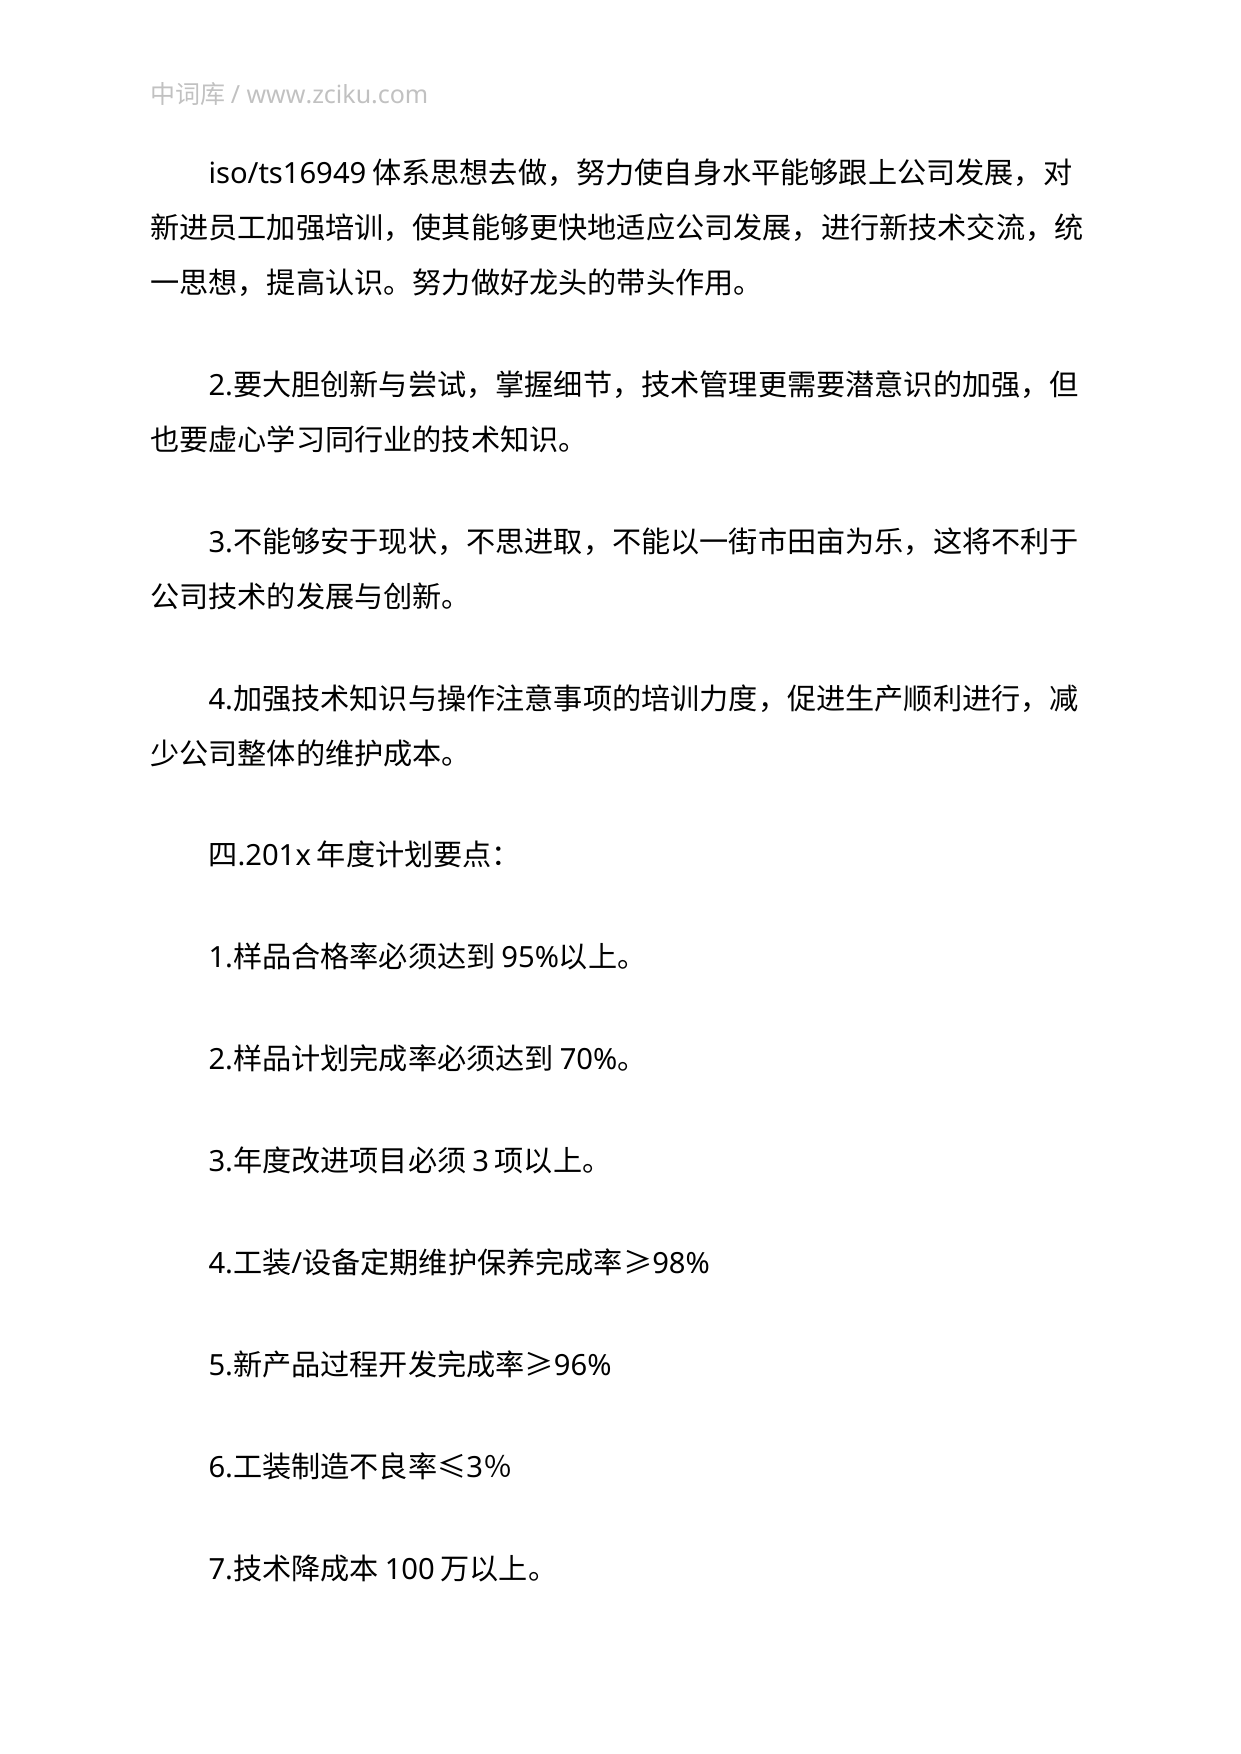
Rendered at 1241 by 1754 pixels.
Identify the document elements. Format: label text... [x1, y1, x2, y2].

text 3.年度改进项目必须3项以上。 [150, 1138, 1090, 1180]
text 四.201x年度计划要点： [150, 832, 1090, 874]
text 4.加强技术知识与操作注意事项的培训力度，促进生产顺利进行，减少公司整体的维护成本。 [150, 675, 1090, 772]
text 3.不能够安于现状，不思进取，不能以一街市田亩为乐，这将不利于公司技术的发展与创新。 [150, 518, 1090, 616]
text 5.新产品过程开发完成率≥96% [150, 1342, 1090, 1384]
text 2.要大胆创新与尝试，掌握细节，技术管理更需要潜意识的加强，但也要虚心学习同行业的技术知识。 [150, 362, 1090, 459]
text 2.样品计划完成率必须达到70%。 [150, 1036, 1090, 1078]
text 6.工装制造不良率≤3％ [150, 1444, 1090, 1486]
text 7.技术降成本100万以上。 [150, 1546, 1090, 1588]
text 1.样品合格率必须达到95%以上。 [150, 934, 1090, 976]
text 4.工装/设备定期维护保养完成率≥98% [150, 1240, 1090, 1282]
text iso/ts16949体系思想去做，努力使自身水平能够跟上公司发展，对新进员工加强培训，使其能够更快地适应公司发展，进行新技术交流，统一思想，提高认识。努力做好龙头的带头作用。 [150, 150, 1090, 302]
